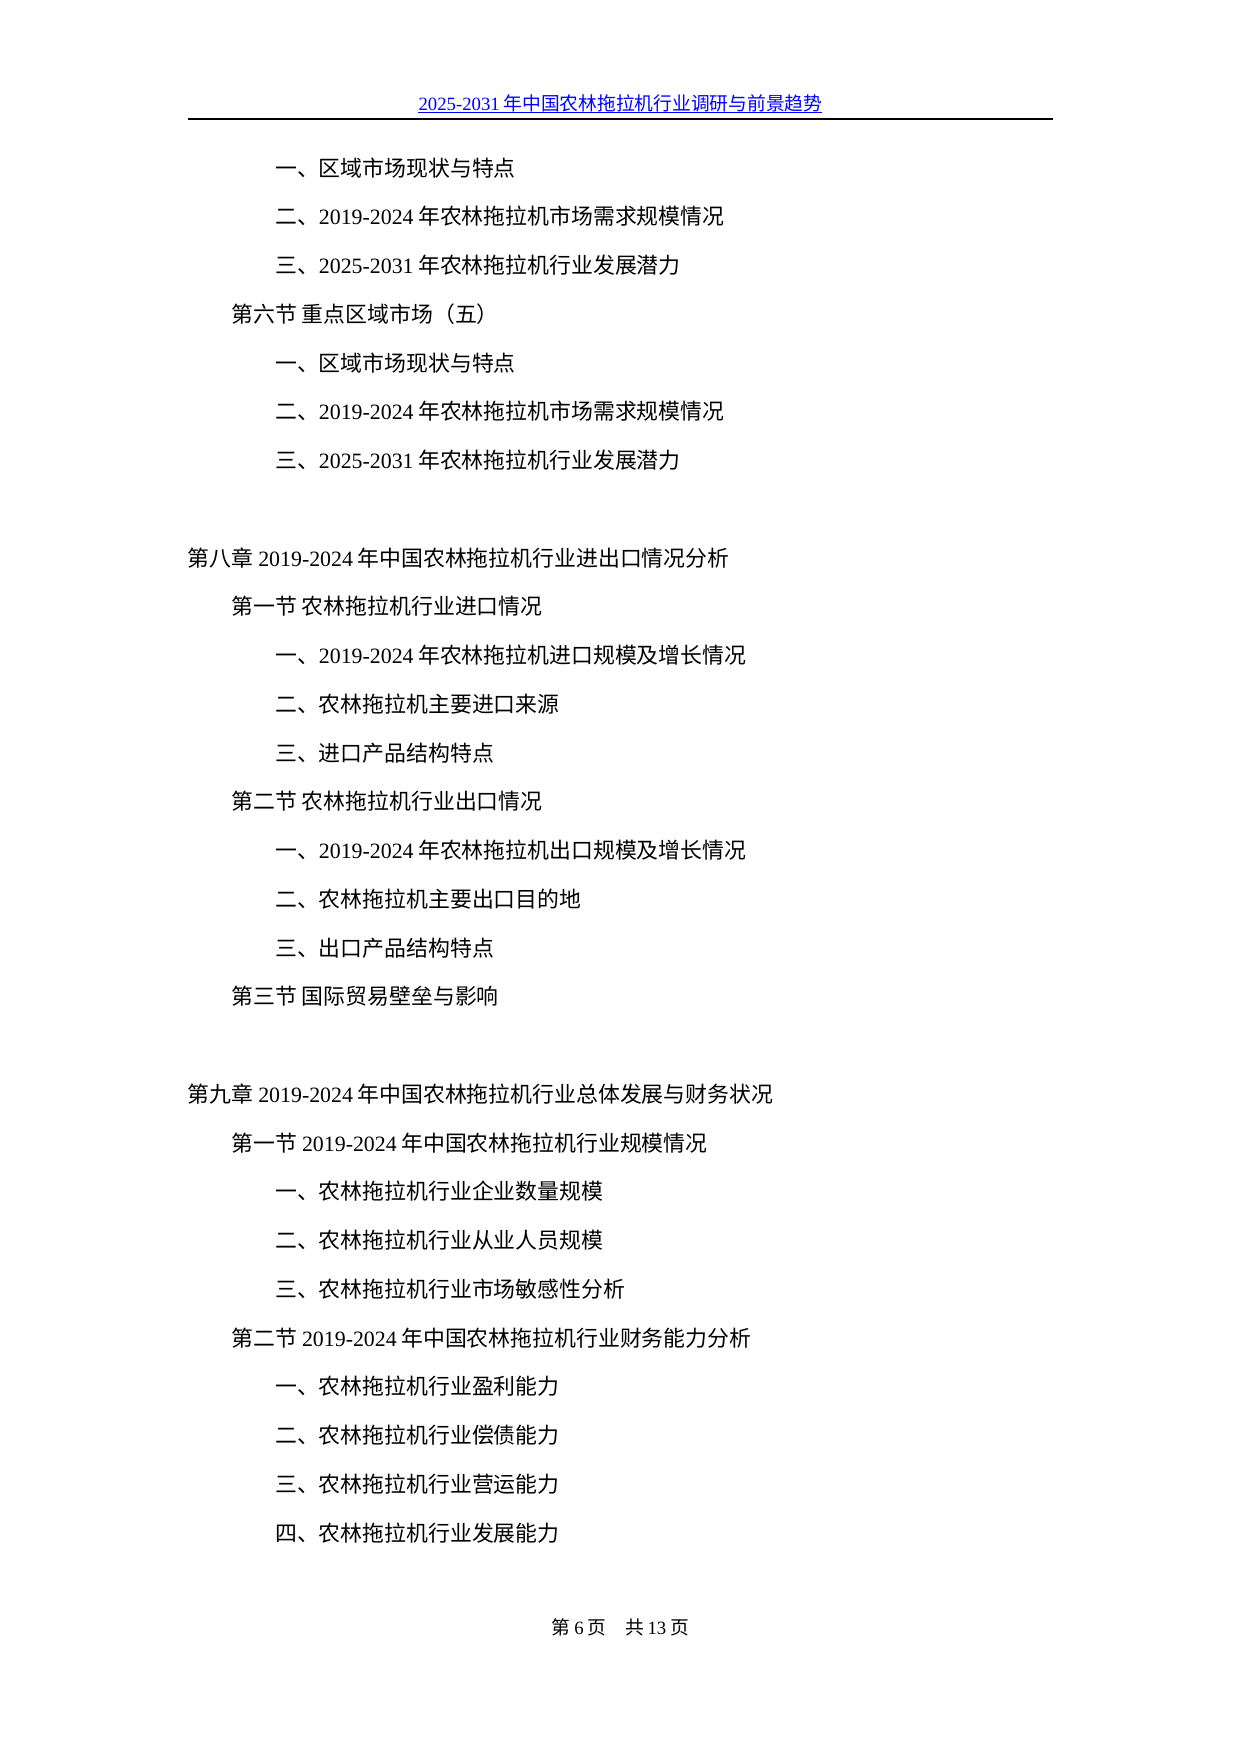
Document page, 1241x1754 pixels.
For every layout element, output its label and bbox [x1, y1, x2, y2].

text [187, 150, 1053, 1548]
